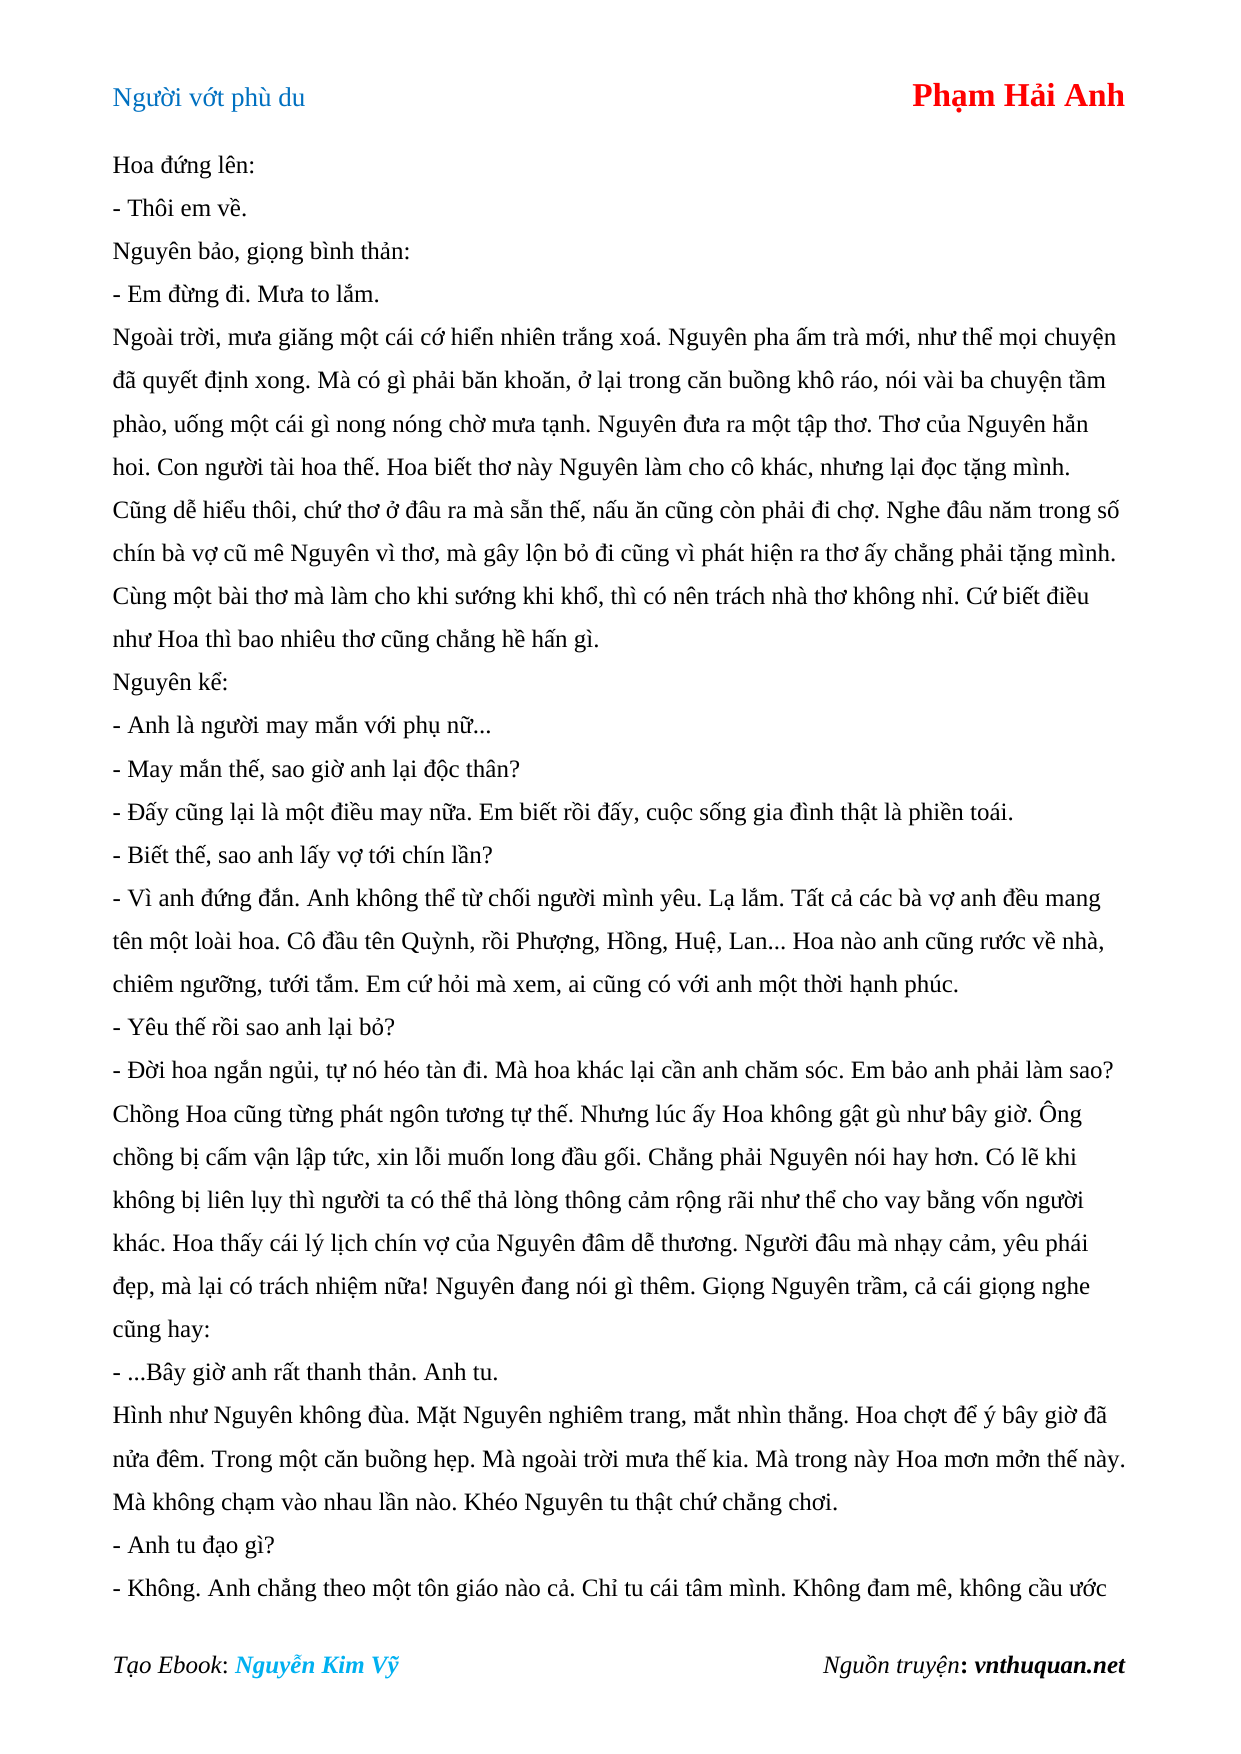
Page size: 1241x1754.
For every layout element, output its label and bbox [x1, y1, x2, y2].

text [112, 150, 1128, 1602]
